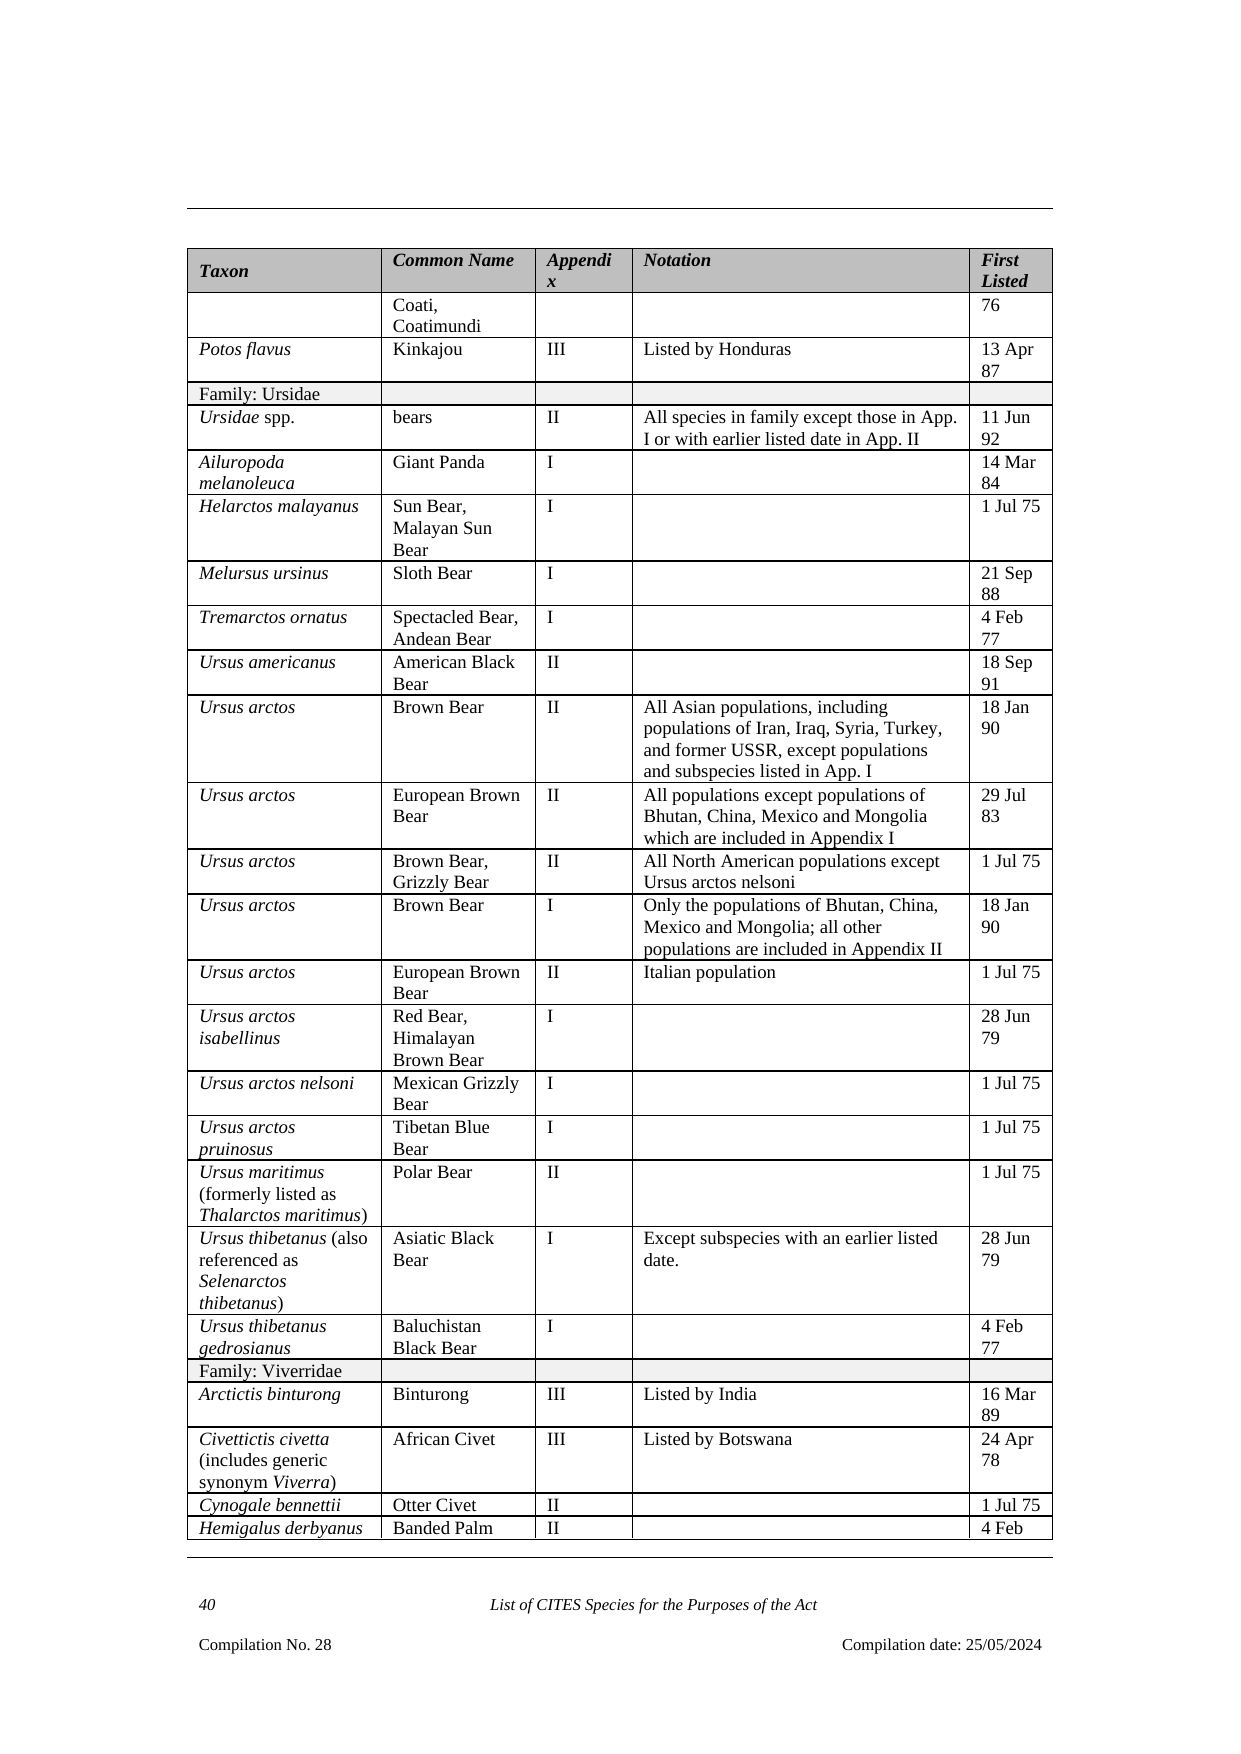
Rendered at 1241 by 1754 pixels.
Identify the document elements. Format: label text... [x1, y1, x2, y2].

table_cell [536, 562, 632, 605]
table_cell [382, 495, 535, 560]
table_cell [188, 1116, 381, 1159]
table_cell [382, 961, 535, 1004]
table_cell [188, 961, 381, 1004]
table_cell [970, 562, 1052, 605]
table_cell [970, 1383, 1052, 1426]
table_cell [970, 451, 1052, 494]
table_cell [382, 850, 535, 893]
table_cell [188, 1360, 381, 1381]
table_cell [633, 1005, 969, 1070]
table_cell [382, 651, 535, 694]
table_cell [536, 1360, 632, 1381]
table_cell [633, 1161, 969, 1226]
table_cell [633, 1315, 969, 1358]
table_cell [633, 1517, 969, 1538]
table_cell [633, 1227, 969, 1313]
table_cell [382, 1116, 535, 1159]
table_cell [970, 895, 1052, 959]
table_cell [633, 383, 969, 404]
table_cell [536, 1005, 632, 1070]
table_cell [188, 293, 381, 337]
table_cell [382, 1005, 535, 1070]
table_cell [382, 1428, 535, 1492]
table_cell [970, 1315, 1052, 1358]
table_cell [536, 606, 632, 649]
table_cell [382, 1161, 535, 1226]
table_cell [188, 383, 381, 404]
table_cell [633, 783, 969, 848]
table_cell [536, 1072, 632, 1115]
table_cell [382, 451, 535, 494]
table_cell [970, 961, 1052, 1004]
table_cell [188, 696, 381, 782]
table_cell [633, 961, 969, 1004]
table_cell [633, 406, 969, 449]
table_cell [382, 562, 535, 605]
table_header First Listed [970, 249, 1052, 292]
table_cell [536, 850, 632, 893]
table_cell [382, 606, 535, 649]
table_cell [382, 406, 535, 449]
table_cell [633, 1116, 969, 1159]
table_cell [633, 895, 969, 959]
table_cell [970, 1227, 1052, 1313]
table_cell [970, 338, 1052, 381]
table_header Common Name [382, 249, 535, 292]
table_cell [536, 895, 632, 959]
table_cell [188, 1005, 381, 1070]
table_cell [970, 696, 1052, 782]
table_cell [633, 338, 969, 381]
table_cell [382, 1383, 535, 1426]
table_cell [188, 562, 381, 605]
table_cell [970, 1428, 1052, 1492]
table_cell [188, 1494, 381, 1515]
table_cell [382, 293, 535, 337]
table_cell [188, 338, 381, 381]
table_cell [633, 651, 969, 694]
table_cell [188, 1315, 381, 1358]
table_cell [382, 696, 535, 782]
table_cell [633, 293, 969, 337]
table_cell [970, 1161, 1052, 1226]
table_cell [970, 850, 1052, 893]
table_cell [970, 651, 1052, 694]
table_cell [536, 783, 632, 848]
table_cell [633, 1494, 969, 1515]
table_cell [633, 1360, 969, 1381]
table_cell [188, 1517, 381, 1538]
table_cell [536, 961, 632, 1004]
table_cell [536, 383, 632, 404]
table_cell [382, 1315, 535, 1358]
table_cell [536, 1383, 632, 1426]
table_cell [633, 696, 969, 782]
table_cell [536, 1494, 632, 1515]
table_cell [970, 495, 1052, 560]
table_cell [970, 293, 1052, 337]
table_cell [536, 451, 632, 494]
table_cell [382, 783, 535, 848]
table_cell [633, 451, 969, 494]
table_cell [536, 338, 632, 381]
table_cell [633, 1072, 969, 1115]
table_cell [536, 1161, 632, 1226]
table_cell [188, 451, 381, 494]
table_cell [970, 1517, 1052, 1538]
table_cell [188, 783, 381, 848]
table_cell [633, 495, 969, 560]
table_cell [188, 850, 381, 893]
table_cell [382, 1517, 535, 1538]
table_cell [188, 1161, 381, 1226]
table_header Taxon [188, 249, 381, 292]
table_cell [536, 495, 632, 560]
table_header Notation [633, 249, 969, 292]
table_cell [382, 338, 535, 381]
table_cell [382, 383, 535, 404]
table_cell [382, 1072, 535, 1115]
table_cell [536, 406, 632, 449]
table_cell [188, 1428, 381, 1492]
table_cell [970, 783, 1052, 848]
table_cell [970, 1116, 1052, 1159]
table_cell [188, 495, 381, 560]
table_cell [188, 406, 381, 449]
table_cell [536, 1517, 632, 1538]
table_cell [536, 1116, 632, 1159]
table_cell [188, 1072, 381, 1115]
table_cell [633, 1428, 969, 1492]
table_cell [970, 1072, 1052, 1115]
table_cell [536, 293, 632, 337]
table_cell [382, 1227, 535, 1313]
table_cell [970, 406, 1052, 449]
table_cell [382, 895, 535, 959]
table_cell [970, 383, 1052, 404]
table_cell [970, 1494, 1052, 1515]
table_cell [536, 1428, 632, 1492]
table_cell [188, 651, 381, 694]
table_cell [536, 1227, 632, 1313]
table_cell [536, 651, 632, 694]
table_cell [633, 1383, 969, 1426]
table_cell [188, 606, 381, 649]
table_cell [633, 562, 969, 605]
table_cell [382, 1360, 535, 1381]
table_header Appendix [536, 249, 632, 292]
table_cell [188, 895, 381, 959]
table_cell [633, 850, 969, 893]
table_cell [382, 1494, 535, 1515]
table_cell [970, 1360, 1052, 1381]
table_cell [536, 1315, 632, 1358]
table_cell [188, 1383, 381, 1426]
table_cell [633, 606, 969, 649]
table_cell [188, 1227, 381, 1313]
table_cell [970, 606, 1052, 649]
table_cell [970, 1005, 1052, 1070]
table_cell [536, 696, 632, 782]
